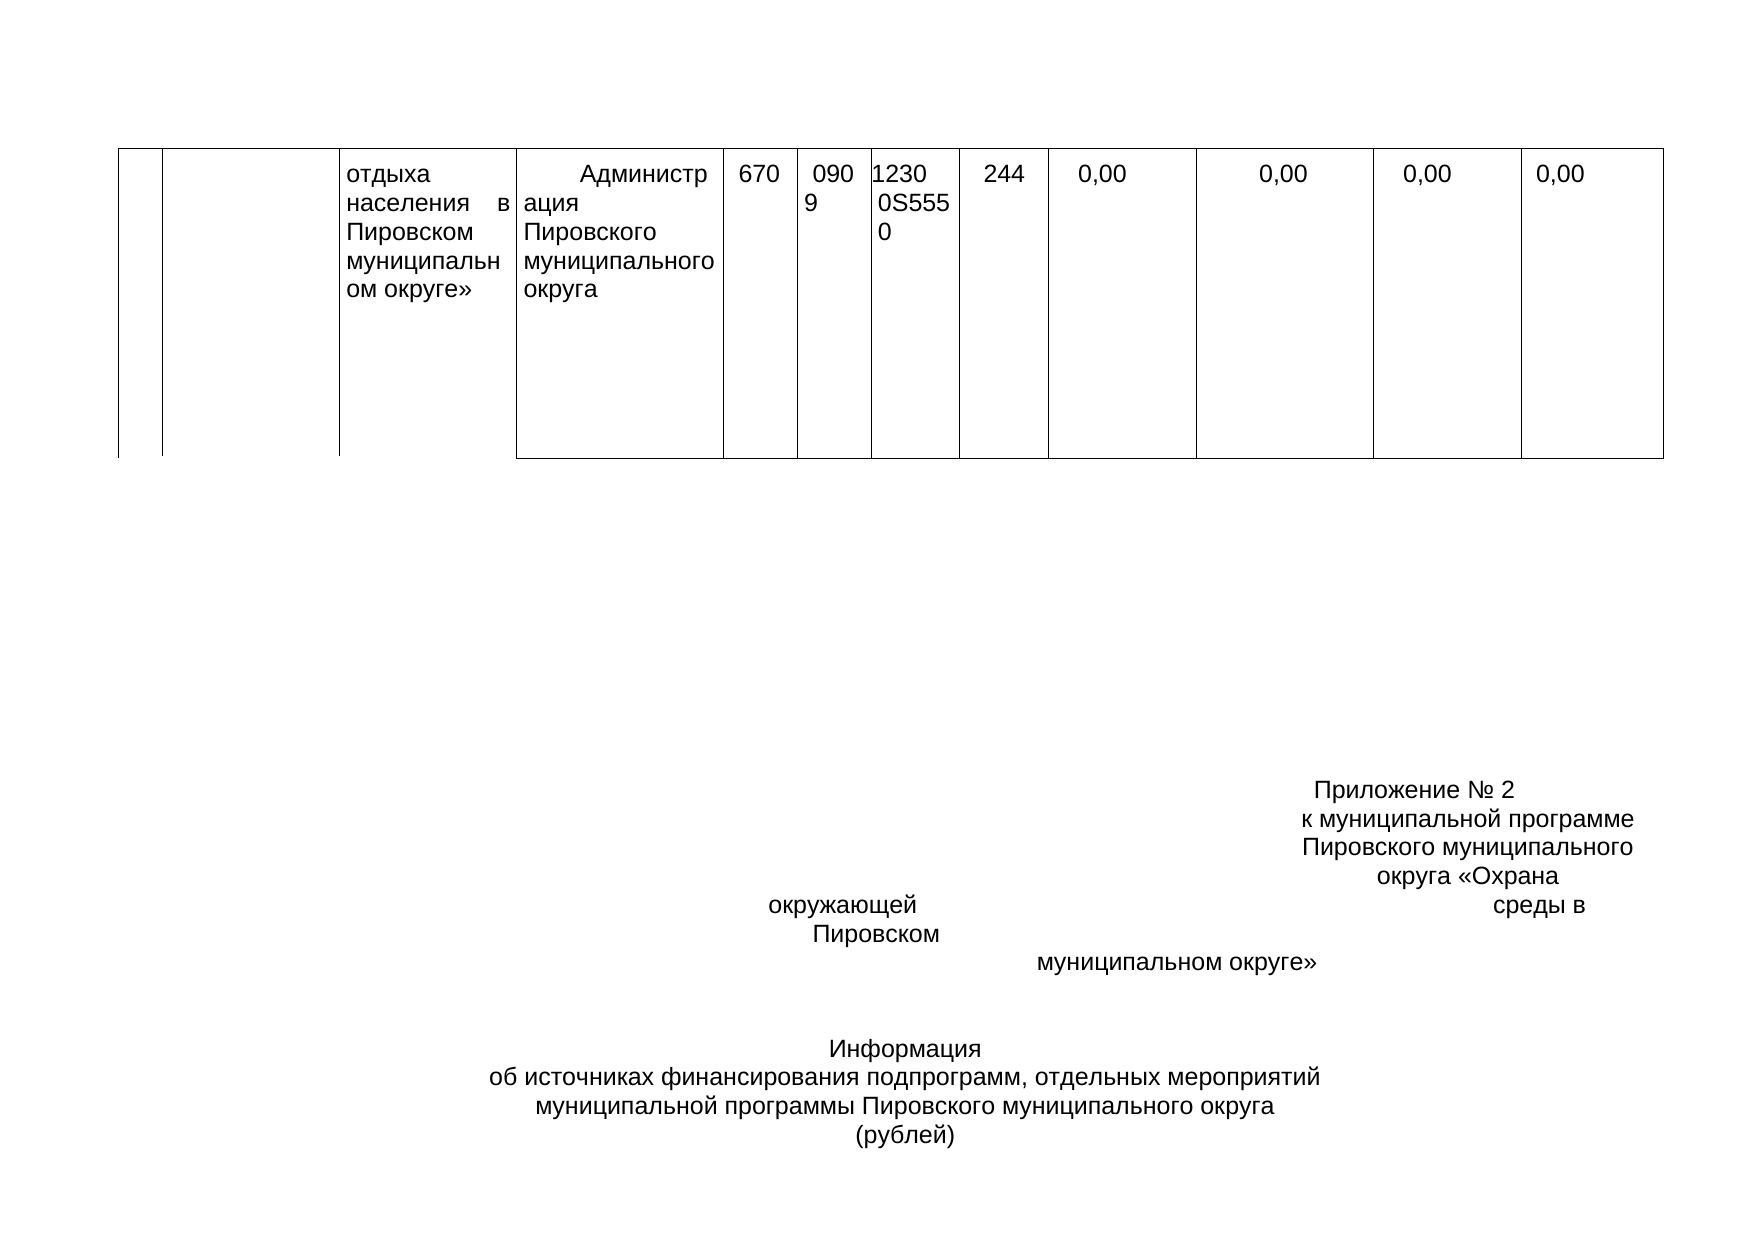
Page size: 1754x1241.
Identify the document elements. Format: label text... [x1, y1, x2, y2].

text муниципальной программы Пировского муниципального округа [118, 1091, 1636, 1120]
table_cell 0,00 [1522, 149, 1663, 457]
text к муниципальной программе [718, 803, 1636, 832]
table_cell Администрация Пировского муниципального округа [517, 149, 723, 457]
table_cell 0909 [798, 149, 871, 457]
text Приложение № 2 [118, 775, 1636, 803]
table_cell 0,00 [1049, 149, 1196, 457]
table_cell 0,00 [1374, 149, 1521, 457]
table_cell 670 [724, 149, 797, 457]
text Пировского муниципального округа «Охрана окружающей среды в Пировском муниципальном округе» [718, 832, 1636, 976]
table_cell 244 [960, 149, 1048, 457]
text (рублей) [118, 1120, 1636, 1148]
text Информация [118, 1033, 1636, 1062]
table_cell 12300S5550 [872, 149, 959, 457]
text об источниках финансирования подпрограмм, отдельных мероприятий [118, 1062, 1636, 1091]
table_cell 0,00 [1197, 149, 1373, 457]
